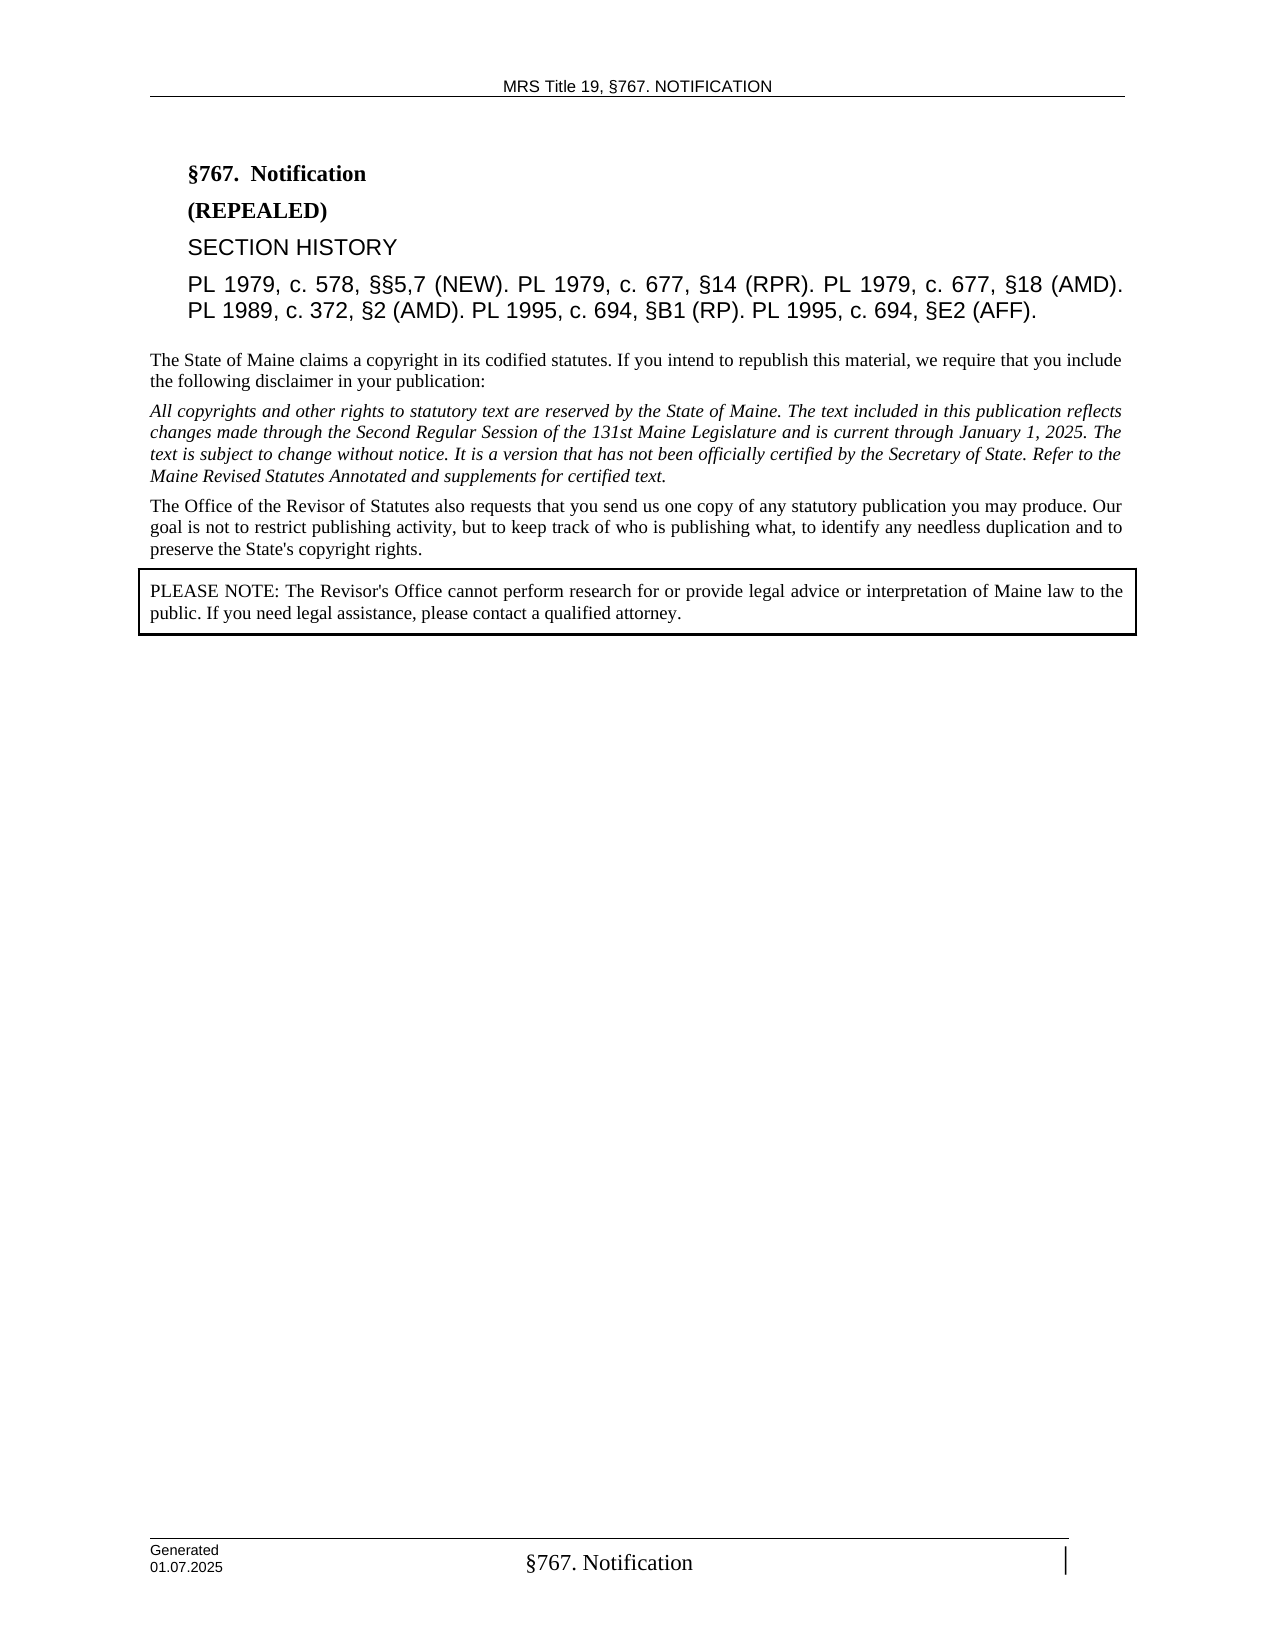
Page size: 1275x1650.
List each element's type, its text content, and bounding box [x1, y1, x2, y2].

text (REPEALED) [187, 197, 1125, 223]
text PL 1979, c. 578, §§5,7 (NEW). PL 1979, c. 677, §14 (RPR). PL 1979, c. 677, §18 (AMD). PL 1989, c. 372, §2 (AMD). PL 1995, c. 694, §B1 (RP). PL 1995, c. 694, §E2 (AFF). [187, 271, 1125, 323]
text PLEASE NOTE: The Revisor's Office cannot perform research for or provide legal advice or interpretation of Maine law to the public. If you need legal assistance, please contact a qualified attorney. [140, 570, 1135, 633]
text The State of Maine claims a copyright in its codified statutes. If you intend to republish this material, we require that you include the following disclaimer in your publication: [150, 348, 1125, 392]
text §767. Notification [187, 160, 1125, 187]
text SECTION HISTORY [187, 234, 1125, 260]
text All copyrights and other rights to statutory text are reserved by the State of Maine. The text included in this publication reflects changes made through the Second Regular Session of the 131st Maine Legislature and is current through January 1, 2025 . The text is subject to change without notice. It is a version that has not been officially certified by the Secretary of State. Refer to the Maine Revised Statutes Annotated and supplements for certified text. [150, 400, 1125, 486]
text The Office of the Revisor of Statutes also requests that you send us one copy of any statutory publication you may produce. Our goal is not to restrict publishing activity, but to keep track of who is publishing what, to identify any needless duplication and to preserve the State's copyright rights. [150, 494, 1125, 559]
